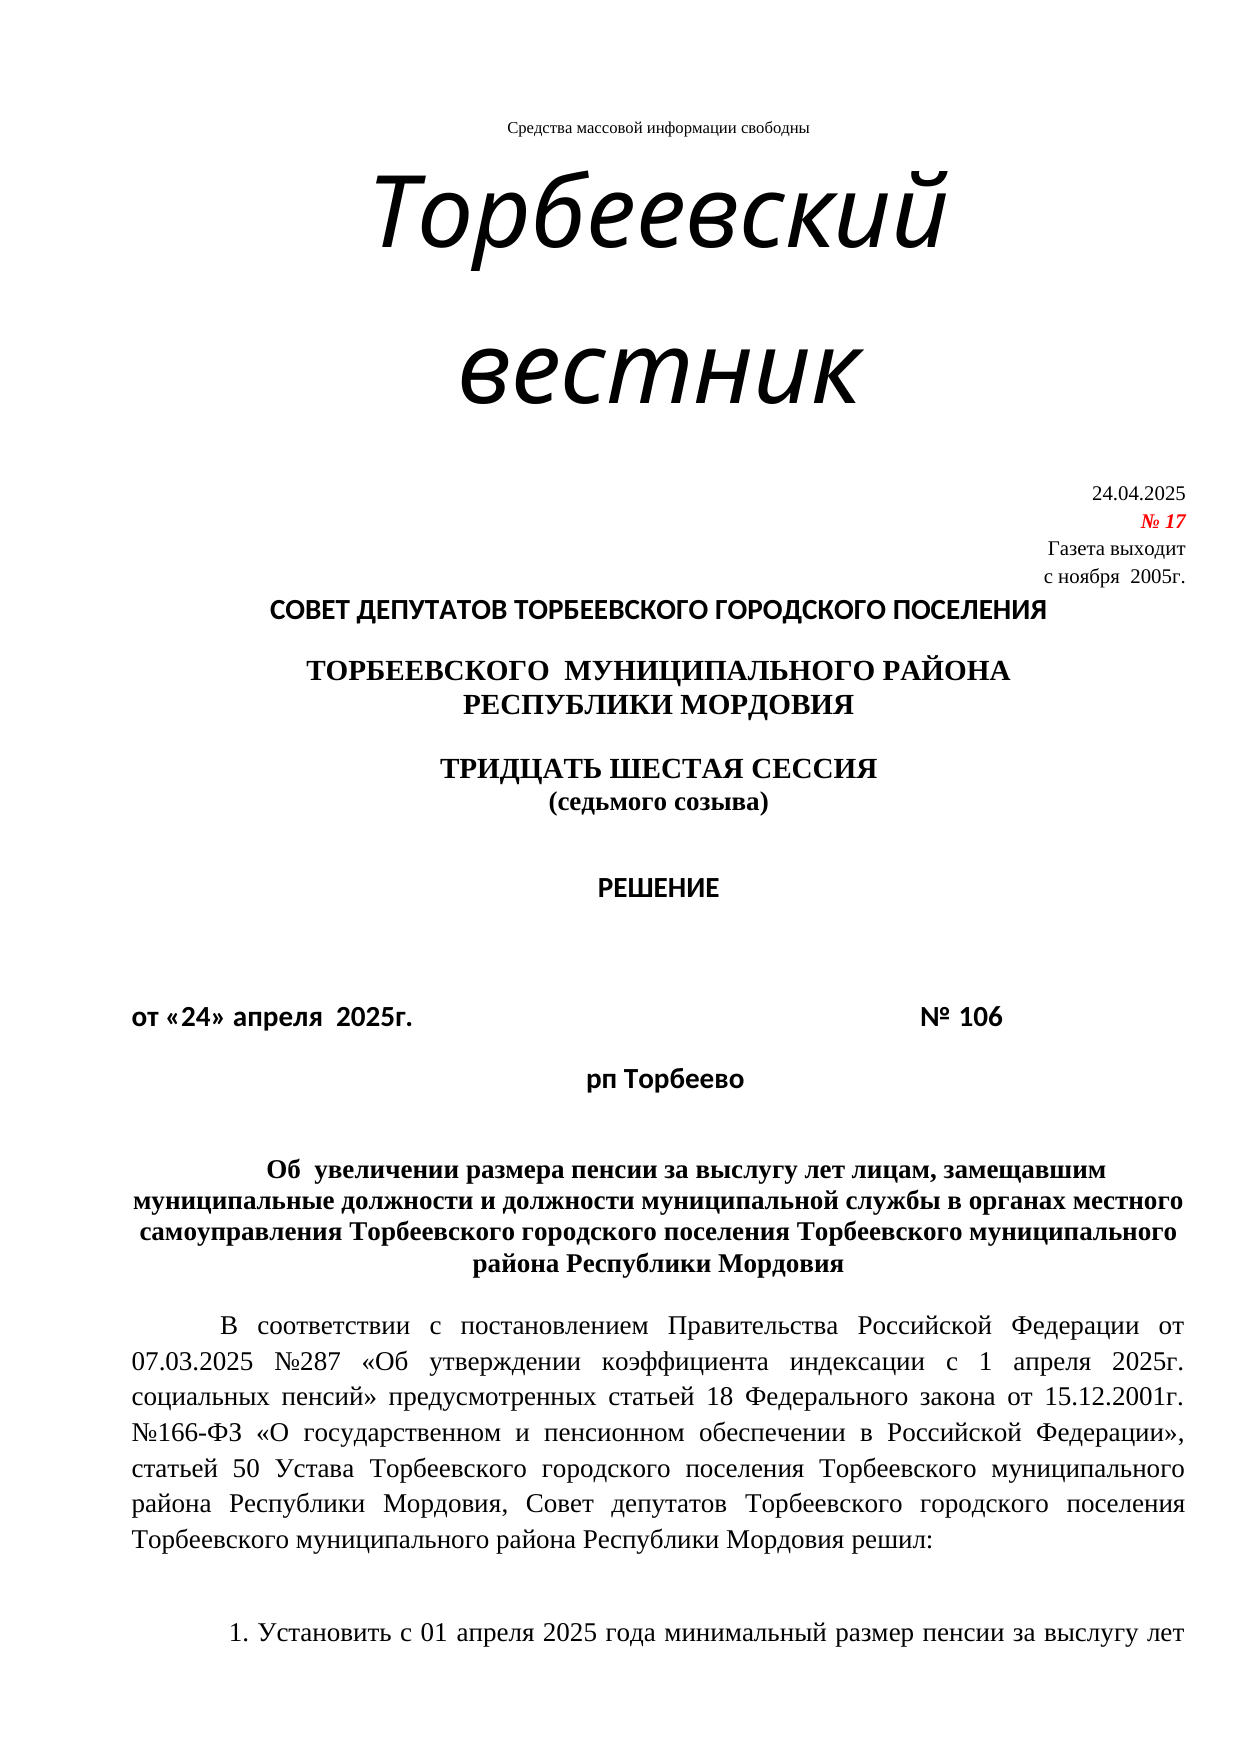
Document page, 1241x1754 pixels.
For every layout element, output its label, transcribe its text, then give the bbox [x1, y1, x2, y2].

list ТОРБЕЕВСКОГО МУНИЦИПАЛЬНОГО РАЙОНА [131, 653, 1186, 687]
text с ноября 2005г. [131, 564, 1186, 588]
text вестник [131, 297, 1186, 433]
text Газета выходит [131, 536, 1186, 560]
text ТРИДЦАТЬ ШЕСТАЯ СЕССИЯ [131, 751, 1186, 785]
text (седьмого созыва) [131, 785, 1186, 816]
text Торбеевский [131, 140, 1186, 276]
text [131, 1616, 1186, 1647]
text рп Торбеево [131, 1060, 1186, 1096]
list РЕСПУБЛИКИ МОРДОВИЯ [131, 687, 1186, 720]
text от «24» апреля 2025г. № 106 [131, 998, 1186, 1034]
text № 17 [131, 509, 1186, 533]
text Средства массовой информации свободны [131, 118, 1186, 137]
text Об увеличении размера пенсии за выслугу лет лицам, замещавшим муниципальные должности и должности муниципальной службы в органах местного самоуправления Торбеевского городского поселения Торбеевского муниципального района Республики Мордовия [131, 1153, 1186, 1278]
text 24.04.2025 [131, 481, 1186, 505]
text СОВЕТ ДЕПУТАТОВ ТОРБЕЕВСКОГО ГОРОДСКОГО ПОСЕЛЕНИЯ [131, 591, 1186, 627]
text В соответствии с постановлением Правительства Российской Федерации от 07.03.2025 №287 «Об утверждении коэффициента индексации с 1 апреля 2025г. социальных пенсий» предусмотренных статьей 18 Федерального закона от 15.12.2001г. №166-ФЗ «О государственном и пенсионном обеспечении в Российской Федерации», статьей 50 Устава Торбеевского городского поселения Торбеевского муниципального района Республики Мордовия, Совет депутатов Торбеевского городского поселения Торбеевского муниципального района Республики Мордовия решил: [131, 1309, 1186, 1554]
text РЕШЕНИЕ [131, 869, 1186, 905]
